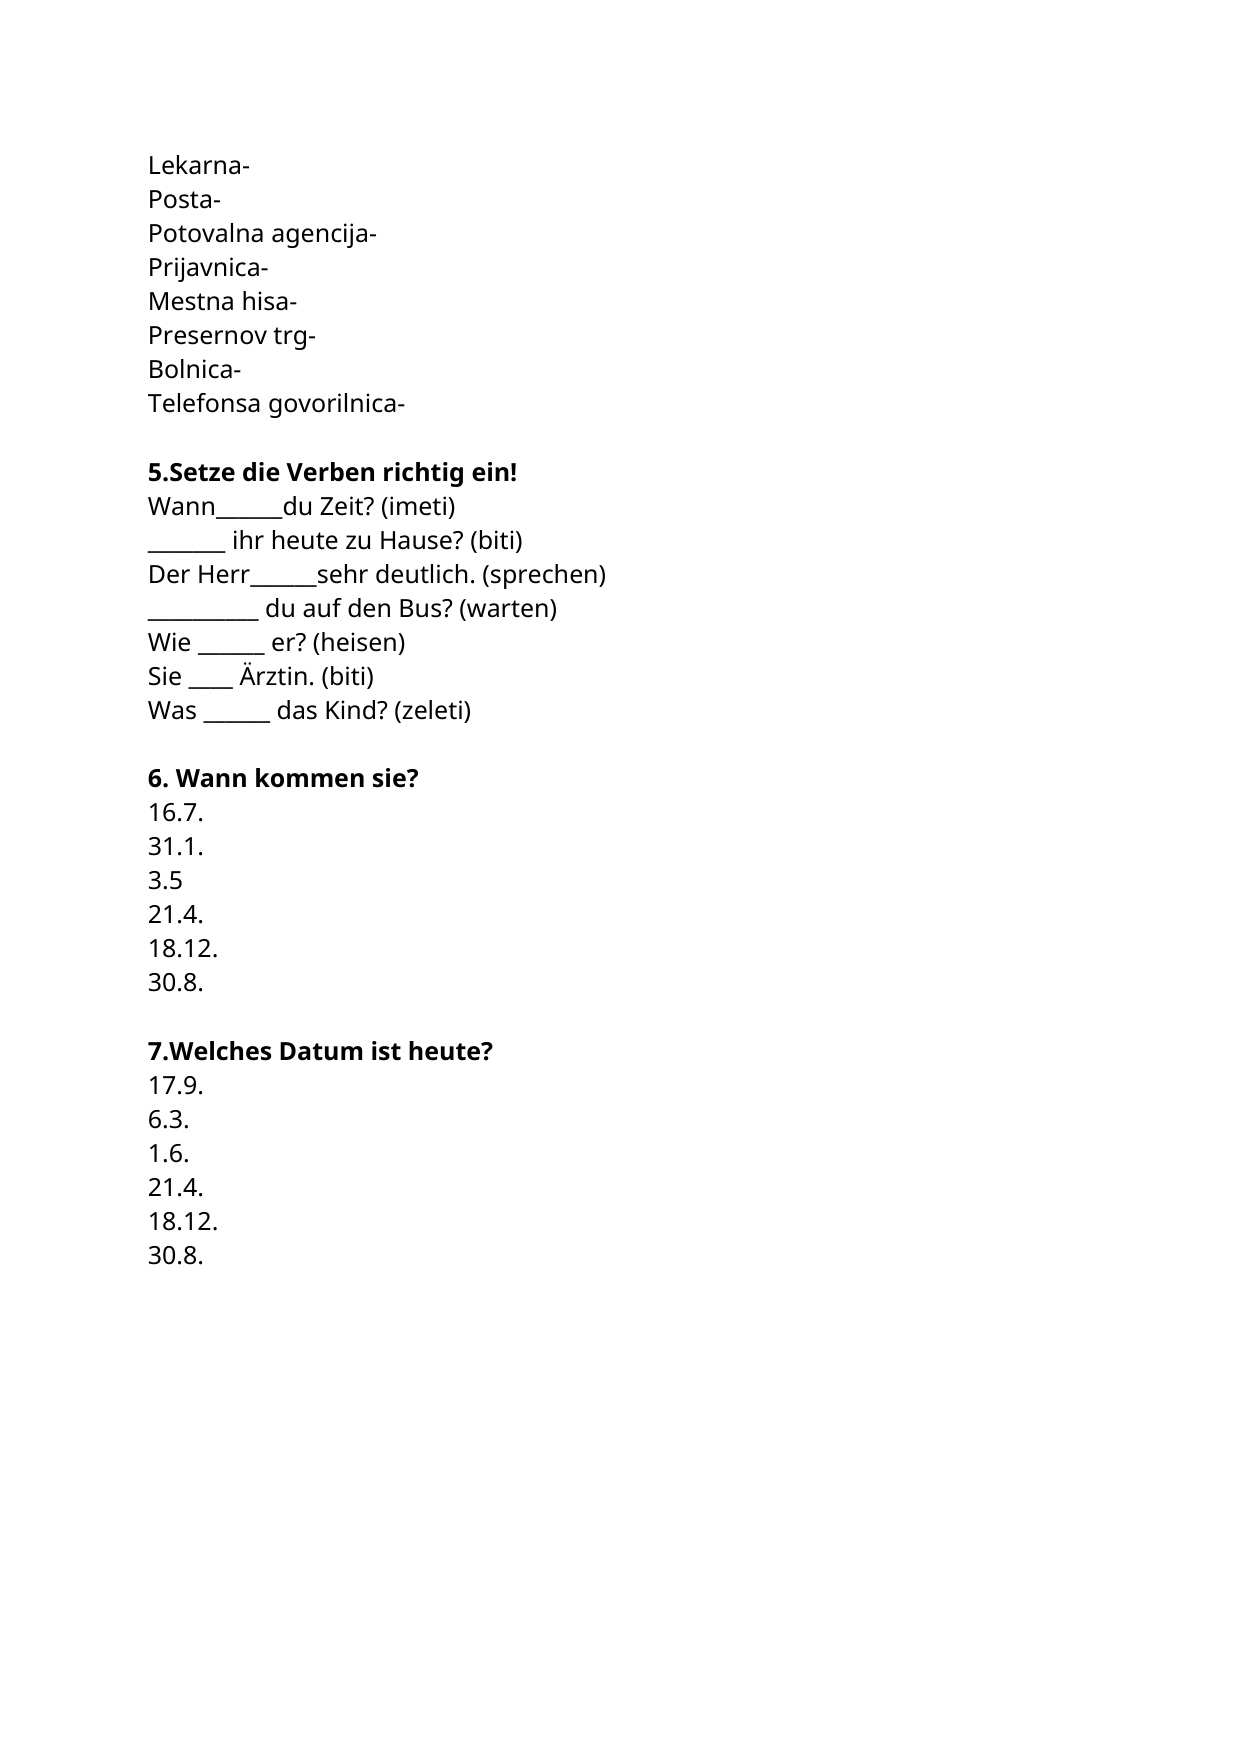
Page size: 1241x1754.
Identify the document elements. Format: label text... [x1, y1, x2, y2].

text 21.4. [148, 897, 1093, 931]
text 6.3. [148, 1101, 1093, 1135]
text Sie ____ Ärztin. (biti) [148, 658, 1093, 693]
text 16.7. [148, 795, 1093, 829]
text Presernov trg- [148, 318, 1093, 352]
text Wann______du Zeit? (imeti) [148, 488, 1093, 522]
text 6. Wann kommen sie? [148, 761, 1093, 795]
text Der Herr______sehr deutlich. (sprechen) [148, 556, 1093, 590]
text 18.12. [148, 931, 1093, 965]
text Mestna hisa- [148, 284, 1093, 318]
text 7.Welches Datum ist heute? [148, 1033, 1093, 1067]
text Telefonsa govorilnica- [148, 386, 1093, 420]
text Bolnica- [148, 352, 1093, 386]
text 31.1. [148, 829, 1093, 863]
text Lekarna- [148, 148, 1093, 182]
text Wie ______ er? (heisen) [148, 624, 1093, 658]
text Prijavnica- [148, 250, 1093, 284]
text 17.9. [148, 1067, 1093, 1101]
text 21.4. [148, 1169, 1093, 1203]
text 1.6. [148, 1135, 1093, 1169]
text __________ du auf den Bus? (warten) [148, 590, 1093, 624]
text 30.8. [148, 1238, 1093, 1272]
text 18.12. [148, 1203, 1093, 1238]
text Potovalna agencija- [148, 216, 1093, 250]
text 5.Setze die Verben richtig ein! [148, 454, 1093, 488]
text 30.8. [148, 965, 1093, 999]
text 3.5 [148, 863, 1093, 897]
text Was ______ das Kind? (zeleti) [148, 693, 1093, 727]
text Posta- [148, 182, 1093, 216]
text _______ ihr heute zu Hause? (biti) [148, 522, 1093, 556]
